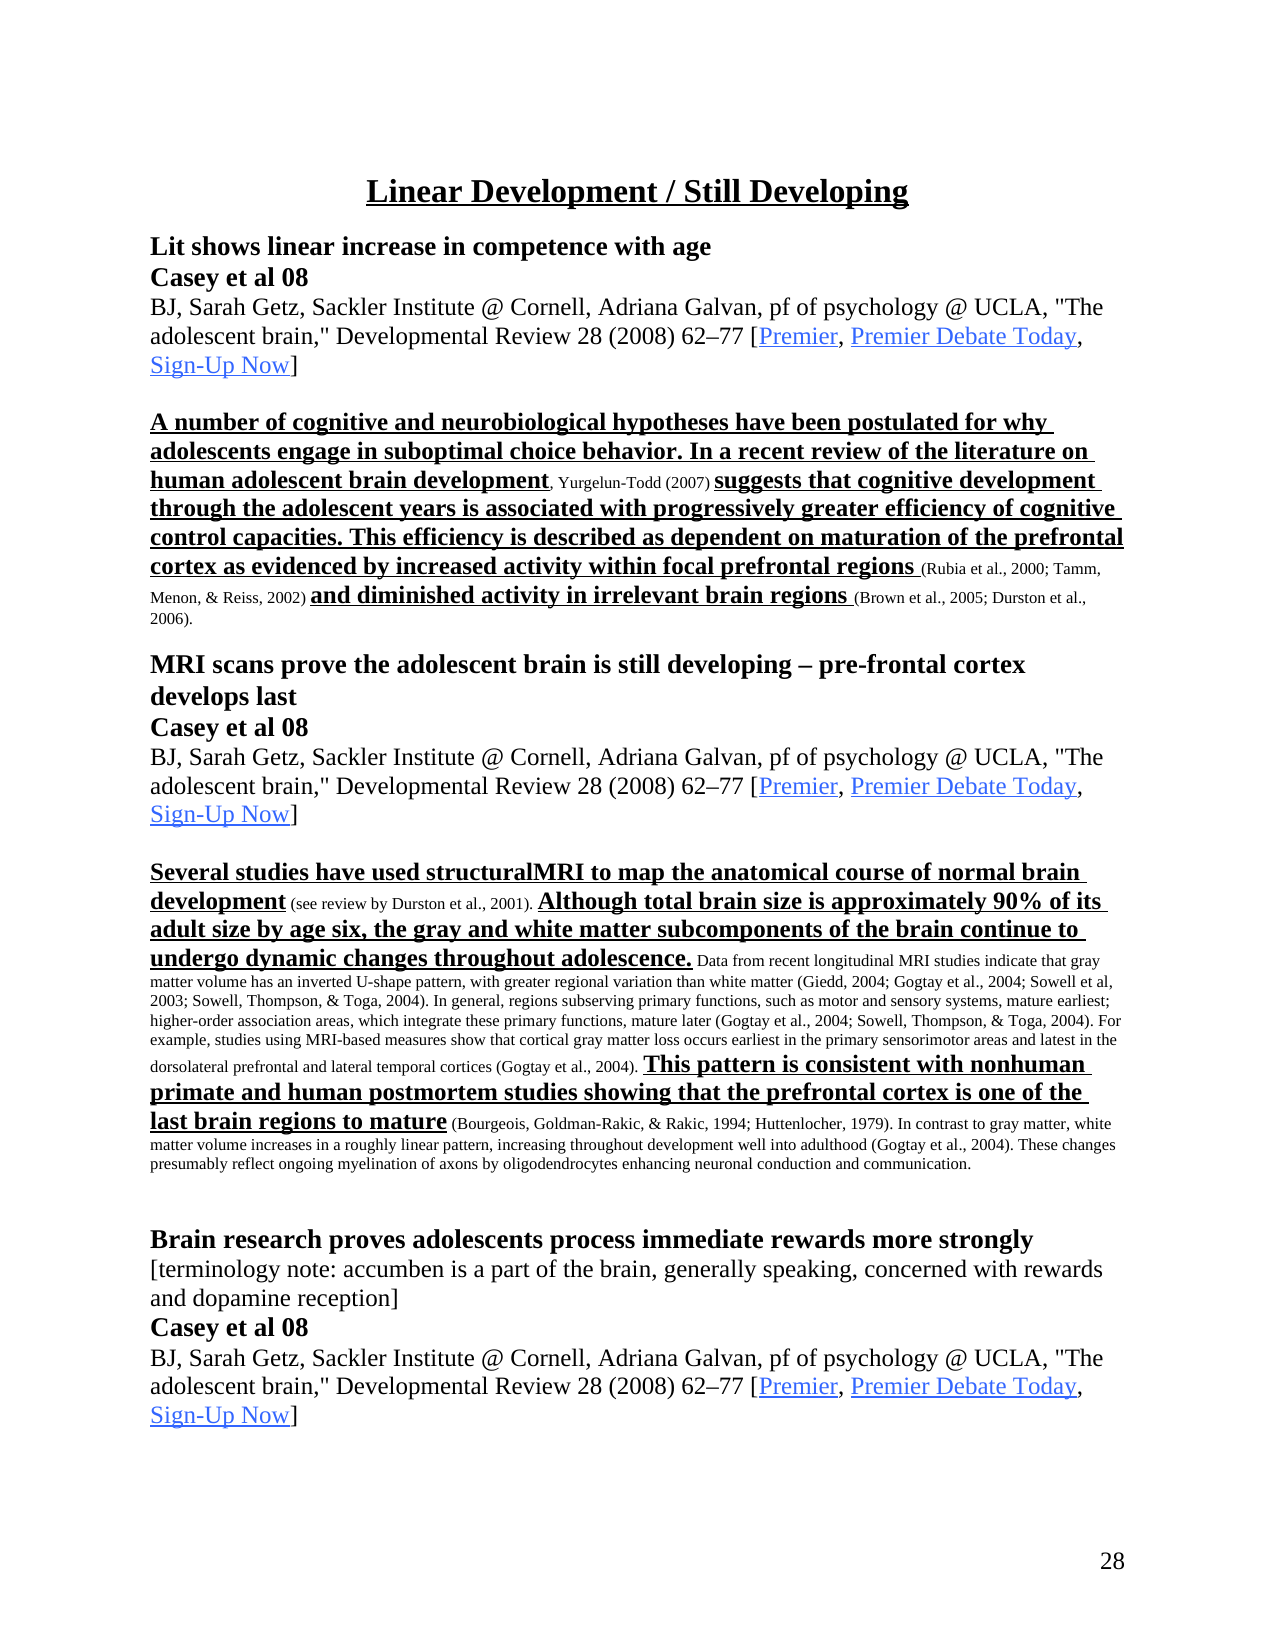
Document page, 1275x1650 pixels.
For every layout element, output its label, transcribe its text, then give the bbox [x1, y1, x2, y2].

subtitle Lit shows linear increase in competence with age [150, 230, 1125, 261]
subtitle Linear Development / Still Developing [150, 171, 1125, 209]
text [terminology note: accumben is a part of the brain, generally speaking, concerned with rewards and dopamine reception] [150, 1254, 1125, 1311]
text BJ, Sarah Getz, Sackler Institute @ Cornell, Adriana Galvan, pf of psychology @ UCLA, "The adolescent brain," Developmental Review 28 (2008) 62–77 [Premier, Premier Debate Today, Sign-Up Now] [150, 292, 1125, 378]
text Casey et al 08 [150, 261, 1125, 292]
subtitle MRI scans prove the adolescent brain is still developing – pre-frontal cortex develops last [150, 648, 1125, 711]
text BJ, Sarah Getz, Sackler Institute @ Cornell, Adriana Galvan, pf of psychology @ UCLA, "The adolescent brain," Developmental Review 28 (2008) 62–77 [Premier, Premier Debate Today, Sign-Up Now] [150, 742, 1125, 828]
text Casey et al 08 [150, 1311, 1125, 1343]
text Casey et al 08 [150, 711, 1125, 742]
text A number of cognitive and neurobiological hypotheses have been postulated for why adolescents engage in suboptimal choice behavior. In a recent review of the literature on human adolescent brain development, Yurgelun-Todd (2007) suggests that cognitive development through the adolescent years is associated with progressively greater efficiency of cognitive control capacities. This efficiency is described as dependent on maturation of the prefrontal cortex as evidenced by increased activity within focal prefrontal regions (Rubia et al., 2000; Tamm, Menon, & Reiss, 2002) and diminished activity in irrelevant brain regions (Brown et al., 2005; Durston et al., 2006). [150, 407, 1125, 628]
text Several studies have used structuralMRI to map the anatomical course of normal brain development (see review by Durston et al., 2001). Although total brain size is approximately 90% of its adult size by age six, the gray and white matter subcomponents of the brain continue to undergo dynamic changes throughout adolescence. Data from recent longitudinal MRI studies indicate that gray matter volume has an inverted U-shape pattern, with greater regional variation than white matter (Giedd, 2004; Gogtay et al., 2004; Sowell et al, 2003; Sowell, Thompson, & Toga, 2004). In general, regions subserving primary functions, such as motor and sensory systems, mature earliest; higher-order association areas, which integrate these primary functions, mature later (Gogtay et al., 2004; Sowell, Thompson, & Toga, 2004). For example, studies using MRI-based measures show that cortical gray matter loss occurs earliest in the primary sensorimotor areas and latest in the dorsolateral prefrontal and lateral temporal cortices (Gogtay et al., 2004). This pattern is consistent with nonhuman primate and human postmortem studies showing that the prefrontal cortex is one of the last brain regions to mature (Bourgeois, Goldman-Rakic, & Rakic, 1994; Huttenlocher, 1979). In contrast to gray matter, white matter volume increases in a roughly linear pattern, increasing throughout development well into adulthood (Gogtay et al., 2004). These changes presumably reflect ongoing myelination of axons by oligodendrocytes enhancing neuronal conduction and communication. [150, 857, 1125, 1173]
subtitle Brain research proves adolescents process immediate rewards more strongly [150, 1223, 1125, 1254]
text BJ, Sarah Getz, Sackler Institute @ Cornell, Adriana Galvan, pf of psychology @ UCLA, "The adolescent brain," Developmental Review 28 (2008) 62–77 [Premier, Premier Debate Today, Sign-Up Now] [150, 1343, 1125, 1429]
